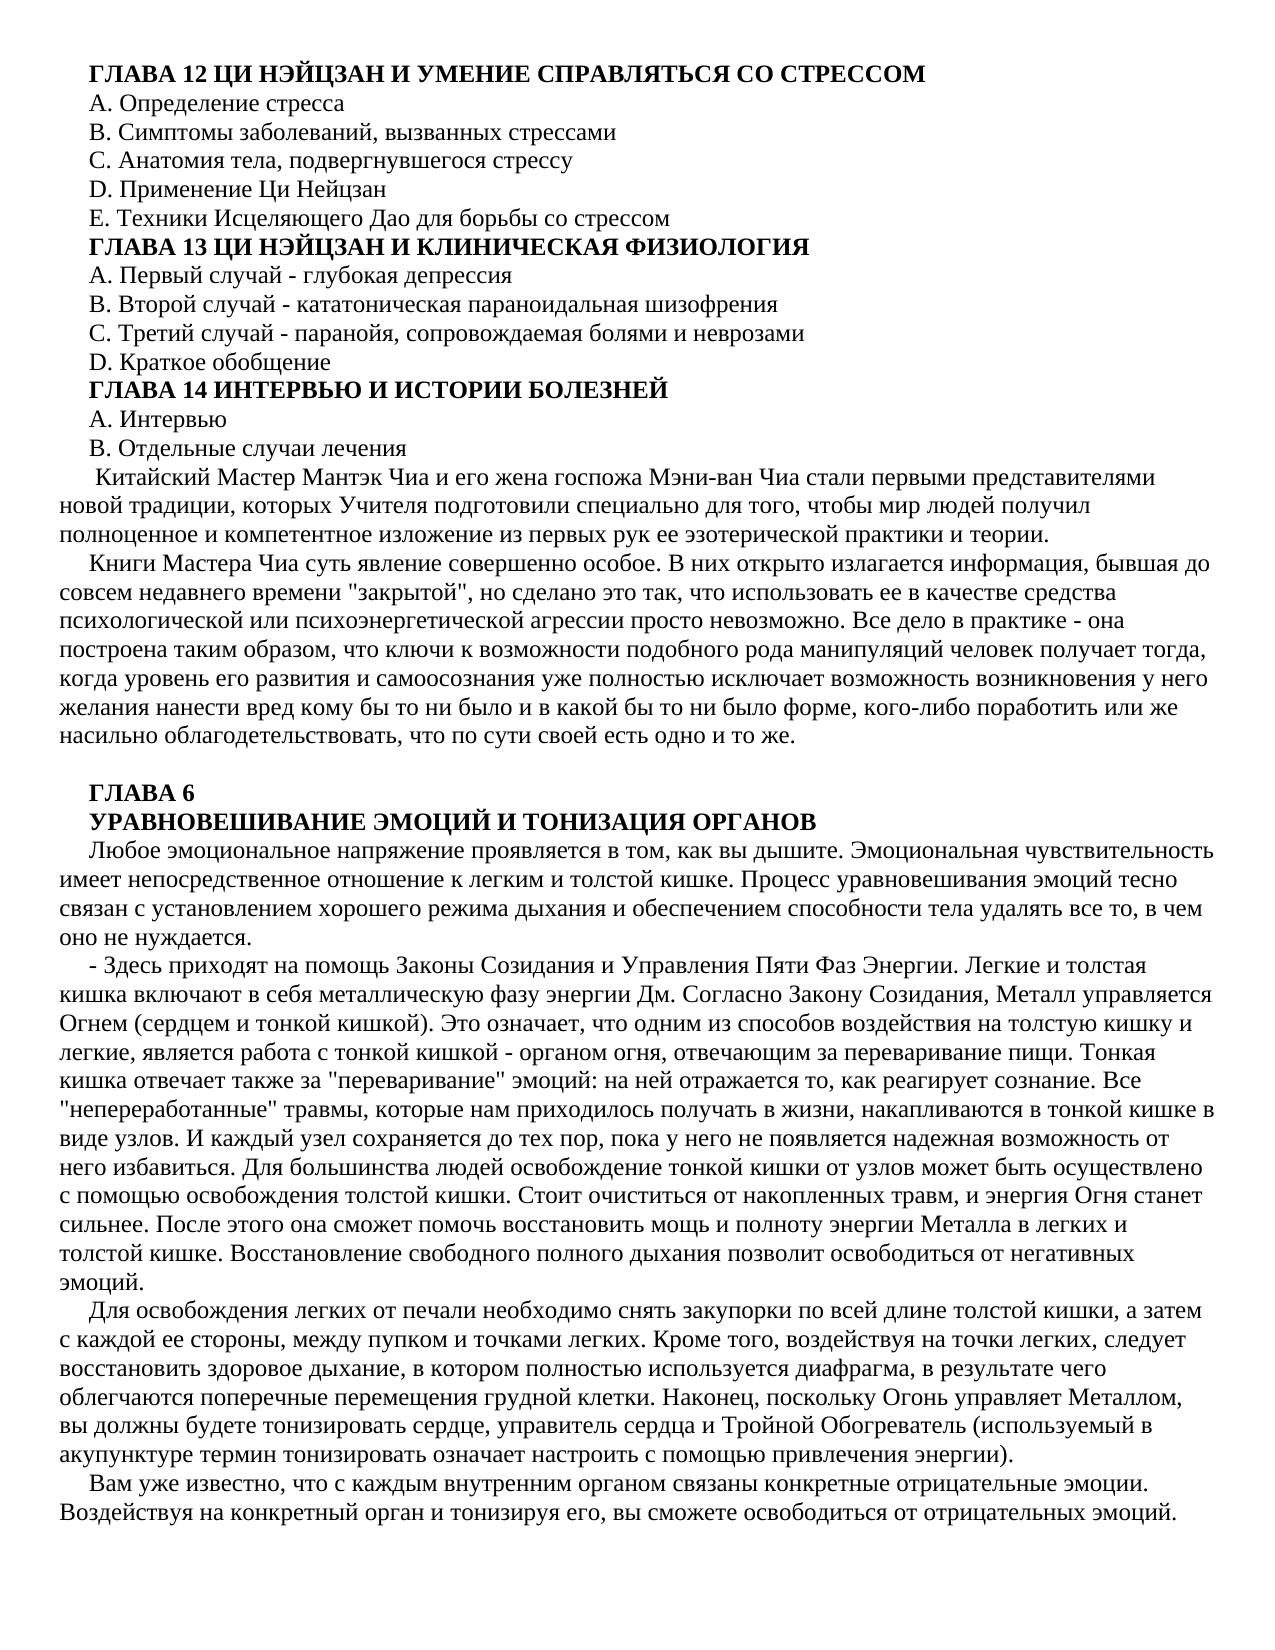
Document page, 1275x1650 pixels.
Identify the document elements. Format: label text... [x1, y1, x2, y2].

text C. Анатомия тела, подвергнувшегося стрессу [59, 145, 1216, 174]
text D. Применение Ци Нейцзан [59, 174, 1216, 203]
text B. Симптомы заболеваний, вызванных стрессами [59, 117, 1216, 145]
text ГЛАВА 14 ИНТЕРВЬЮ И ИСТОРИИ БОЛЕЗНЕЙ [59, 375, 1216, 404]
text B. Второй случай - кататоническая параноидальная шизофрения [59, 289, 1216, 318]
text УРАВНОВЕШИВАНИЕ ЭМОЦИЙ И ТОНИЗАЦИЯ ОРГАНОВ [59, 807, 1216, 835]
text Любое эмоциональное напряжение проявляется в том, как вы дышите. Эмоциональная чувствительность имеет непосредственное отношение к легким и толстой кишке. Процесс уравновешивания эмоций тесно связан с установлением хорошего режима дыхания и обеспечением способности тела удалять все то, в чем оно не нуждается. [59, 835, 1216, 950]
text E. Техники Исцеляющего Дао для борьбы со стрессом [59, 203, 1216, 232]
text ГЛАВА 12 ЦИ НЭЙЦЗАН И УМЕНИЕ СПРАВЛЯТЬСЯ СО СТРЕССОМ [59, 59, 1216, 88]
text А. Интервью [59, 404, 1216, 433]
text ГЛАВА 13 ЦИ НЭЙЦЗАН И КЛИНИЧЕСКАЯ ФИЗИОЛОГИЯ [59, 232, 1216, 260]
text В. Отдельные случаи лечения [59, 433, 1216, 462]
text A. Определение стресса [59, 88, 1216, 117]
text ГЛАВА 6 [59, 778, 1216, 807]
text Для освобождения легких от печали необходимо снять закупорки по всей длине толстой кишки, а затем с каждой ее стороны, между пупком и точками легких. Кроме того, воздействуя на точки легких, следует восстановить здоровое дыхание, в котором полностью используется диафрагма, в результате чего облегчаются поперечные перемещения грудной клетки. Наконец, поскольку Огонь управляет Металлом, вы должны будете тонизировать сердце, управитель сердца и Тройной Обогреватель (используемый в акупунктуре термин тонизировать означает настроить с помощью привлечения энергии). [59, 1295, 1216, 1468]
text Вам уже известно, что с каждым внутренним органом связаны конкретные отрицательные эмоции. Воздействуя на конкретный орган и тонизируя его, вы сможете освободиться от отрицательных эмоций. [59, 1468, 1216, 1525]
text - Здесь приходят на помощь Законы Созидания и Управления Пяти Фаз Энергии. Легкие и толстая кишка включают в себя металлическую фазу энергии Дм. Согласно Закону Созидания, Металл управляется Огнем (сердцем и тонкой кишкой). Это означает, что одним из способов воздействия на толстую кишку и легкие, является работа с тонкой кишкой - органом огня, отвечающим за переваривание пищи. Тонкая кишка отвечает также за "переваривание" эмоций: на ней отражается то, как реагирует сознание. Все "непереработанные" травмы, которые нам приходилось получать в жизни, накапливаются в тонкой кишке в виде узлов. И каждый узел сохраняется до тех пор, пока у него не появляется надежная возможность от него избавиться. Для большинства людей освобождение тонкой кишки от узлов может быть осуществлено с помощью освобождения толстой кишки. Стоит очиститься от накопленных травм, и энергия Огня станет сильнее. После этого она сможет помочь восстановить мощь и полноту энергии Металла в легких и толстой кишке. Восстановление свободного полного дыхания позволит освободиться от негативных эмоций. [59, 950, 1216, 1295]
text Китайский Мастер Мантэк Чиа и его жена госпожа Мэни-ван Чиа стали первыми представителями новой традиции, которых Учителя подготовили специально для того, чтобы мир людей получил полноценное и компетентное изложение из первых рук ее эзотерической практики и теории. [59, 462, 1216, 548]
text Книги Мастера Чиа суть явление совершенно особое. В них открыто излагается информация, бывшая до совсем недавнего времени "закрытой", но сделано это так, что использовать ее в качестве средства психологической или психоэнергетической агрессии просто невозможно. Все дело в практике - она построена таким образом, что ключи к возможности подобного рода манипуляций человек получает тогда, когда уровень его развития и самоосознания уже полностью исключает возможность возникновения у него желания нанести вред кому бы то ни было и в какой бы то ни было форме, кого-либо поработить или же насильно облагодетельствовать, что по сути своей есть одно и то же. [59, 548, 1216, 749]
text C. Третий случай - паранойя, сопровождаемая болями и неврозами [59, 318, 1216, 347]
text A. Первый случай - глубокая депрессия [59, 260, 1216, 289]
text D. Краткое обобщение [59, 347, 1216, 375]
